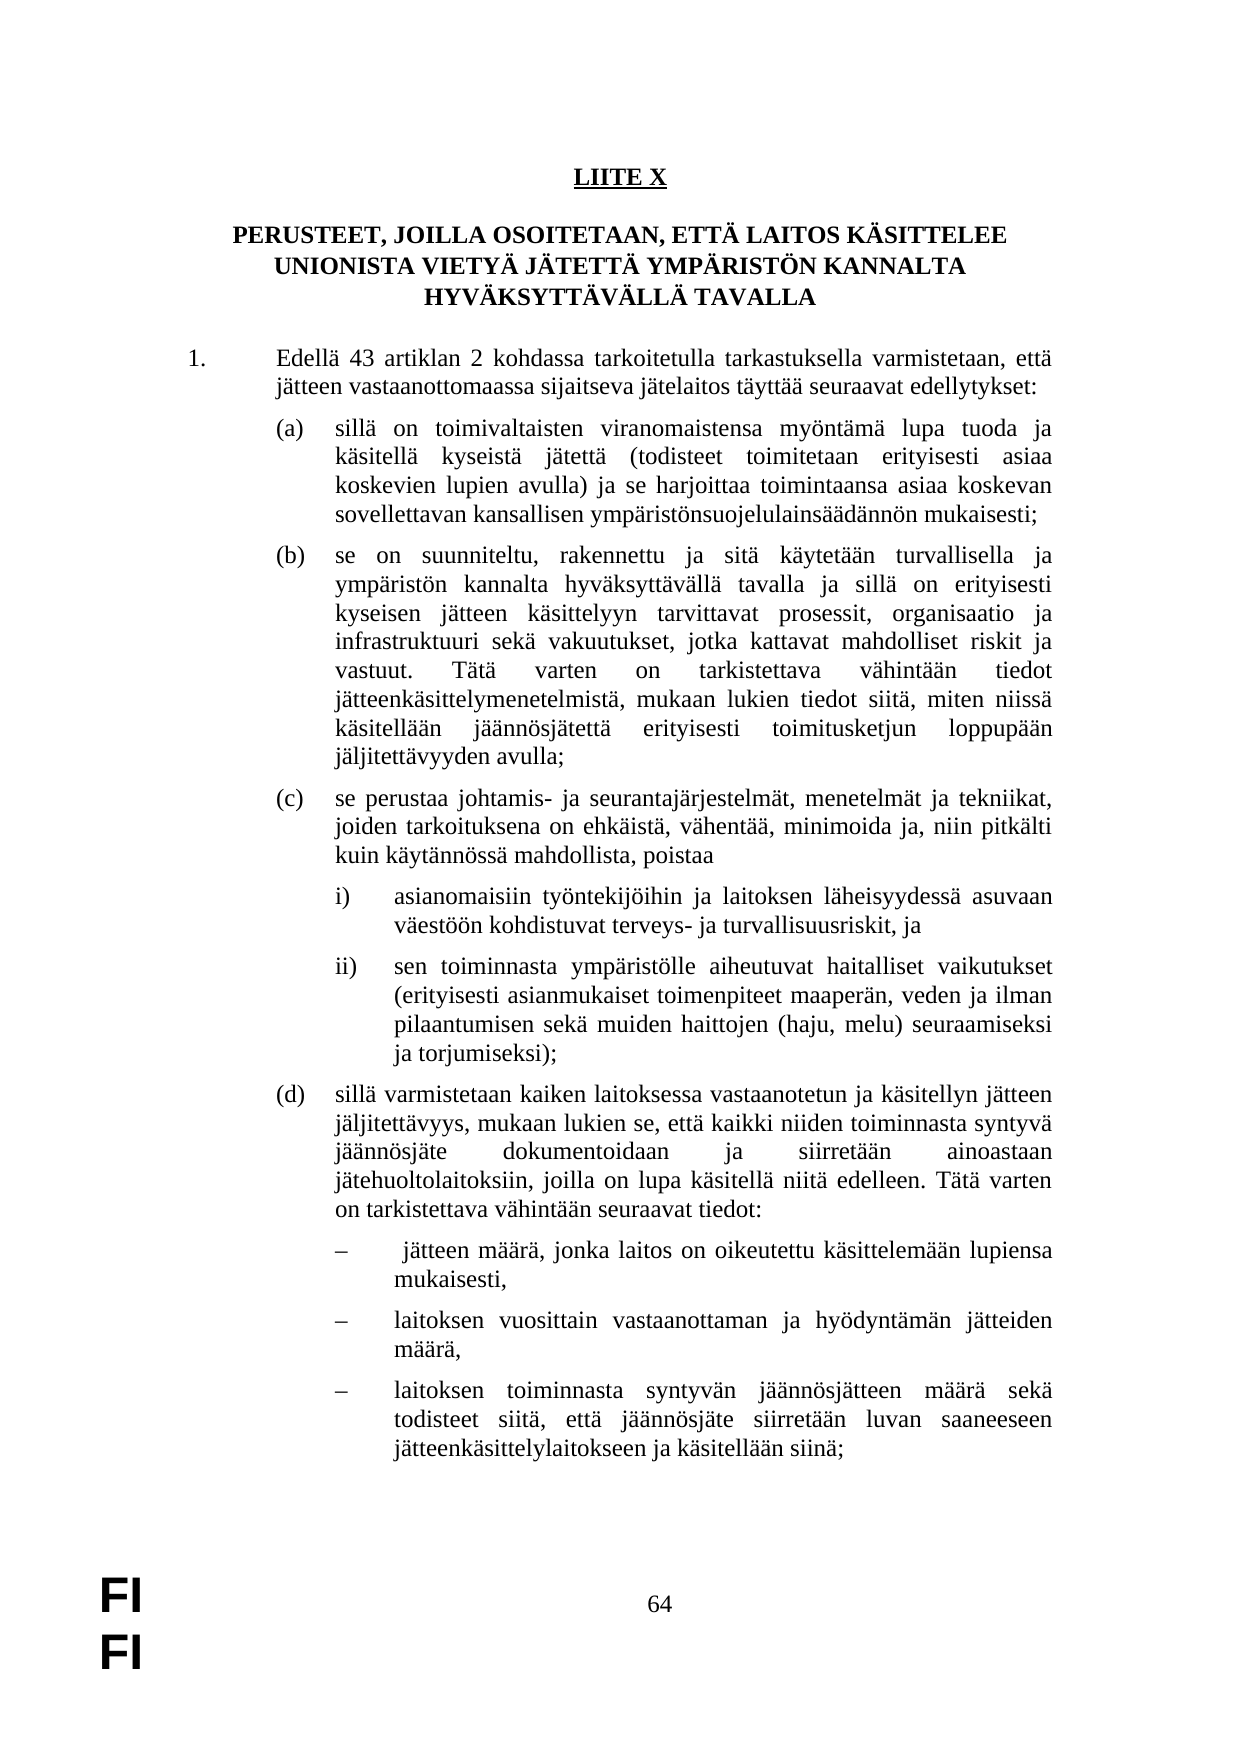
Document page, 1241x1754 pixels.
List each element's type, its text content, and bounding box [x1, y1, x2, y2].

list sillä varmistetaan kaiken laitoksessa vastaanotetun ja käsitellyn jätteen jäljitettävyys, mukaan lukien se, että kaikki niiden toiminnasta syntyvä jäännösjäte dokumentoidaan ja siirretään ainoastaan jätehuoltolaitoksiin, joilla on lupa käsitellä niitä edelleen. Tätä varten on tarkistettava vähintään seuraavat tiedot: [276, 1079, 1053, 1223]
list se on suunniteltu, rakennettu ja sitä käytetään turvallisella ja ympäristön kannalta hyväksyttävällä tavalla ja sillä on erityisesti kyseisen jätteen käsittelyyn tarvittavat prosessit, organisaatio ja infrastruktuuri sekä vakuutukset, jotka kattavat mahdolliset riskit ja vastuut. Tätä varten on tarkistettava vähintään tiedot jätteenkäsittelymenetelmistä, mukaan lukien tiedot siitä, miten niissä käsitellään jäännösjätettä erityisesti toimitusketjun loppupään jäljitettävyyden avulla; [276, 540, 1053, 770]
text ii) sen toiminnasta ympäristölle aiheutuvat haitalliset vaikutukset (erityisesti asianmukaiset toimenpiteet maaperän, veden ja ilman pilaantumisen sekä muiden haittojen (haju, melu) seuraamiseksi ja torjumiseksi); [335, 951, 1053, 1066]
text laitoksen toiminnasta syntyvän jäännösjätteen määrä sekä todisteet siitä, että jäännösjäte siirretään luvan saaneeseen jätteenkäsittelylaitokseen ja käsitellään siinä; [335, 1375, 1053, 1461]
text PERUSTEET, JOILLA OSOITETAAN, ETTÄ LAITOS KÄSITTELEE UNIONISTA VIETYÄ JÄTETTÄ YMPÄRISTÖN KANNALTA HYVÄKSYTTÄVÄLLÄ TAVALLA [187, 220, 1053, 311]
text laitoksen vuosittain vastaanottaman ja hyödyntämän jätteiden määrä, [335, 1305, 1053, 1363]
text i) asianomaisiin työntekijöihin ja laitoksen läheisyydessä asuvaan väestöön kohdistuvat terveys- ja turvallisuusriskit, ja [335, 881, 1053, 939]
list Edellä 43 artiklan 2 kohdassa tarkoitetulla tarkastuksella varmistetaan, että jätteen vastaanottomaassa sijaitseva jätelaitos täyttää seuraavat edellytykset: [187, 343, 1053, 400]
list se perustaa johtamis- ja seurantajärjestelmät, menetelmät ja tekniikat, joiden tarkoituksena on ehkäistä, vähentää, minimoida ja, niin pitkälti kuin käytännössä mahdollista, poistaa [276, 783, 1053, 869]
list jätteen määrä, jonka laitos on oikeutettu käsittelemään lupiensa mukaisesti, [335, 1235, 1053, 1293]
list sillä on toimivaltaisten viranomaistensa myöntämä lupa tuoda ja käsitellä kyseistä jätettä (todisteet toimitetaan erityisesti asiaa koskevien lupien avulla) ja se harjoittaa toimintaansa asiaa koskevan sovellettavan kansallisen ympäristönsuojelulainsäädännön mukaisesti; [276, 413, 1053, 528]
text LIITE X [187, 162, 1053, 191]
